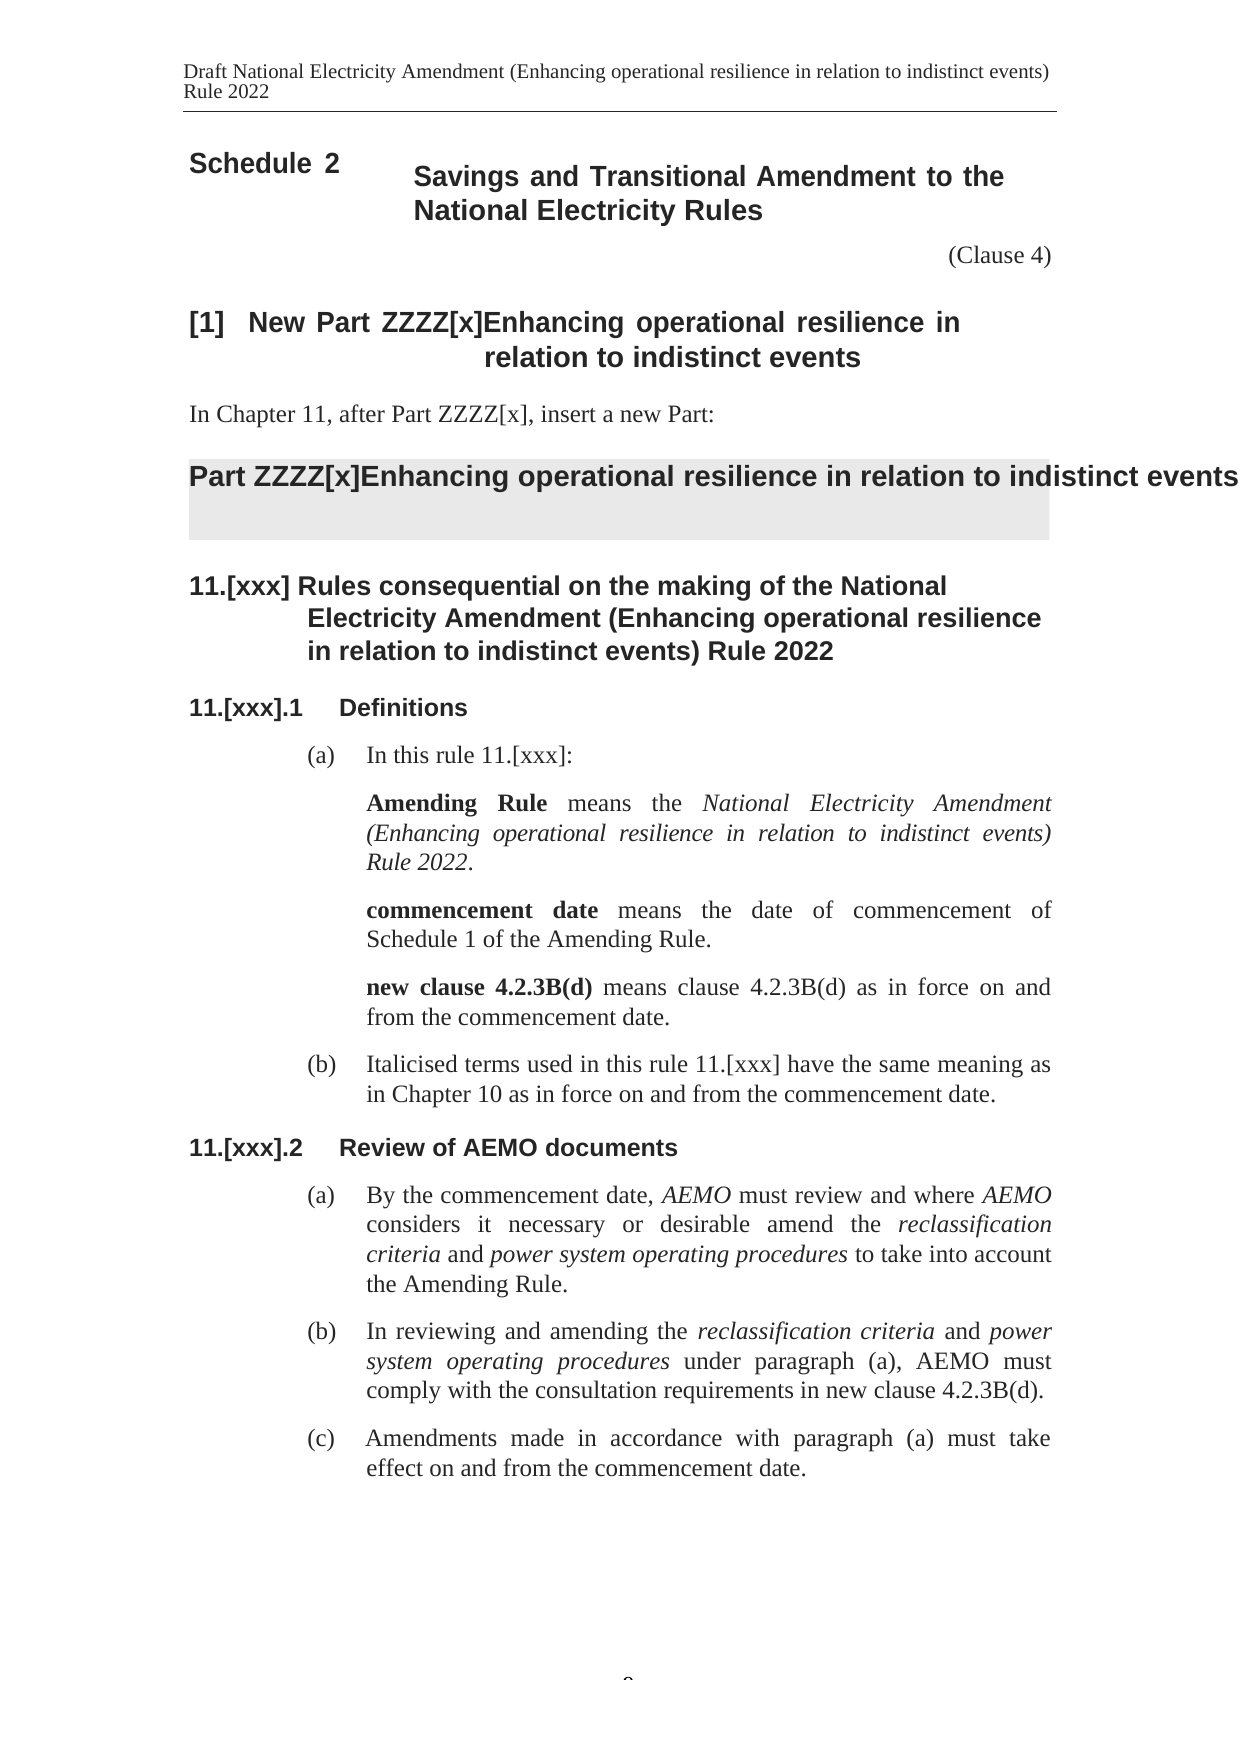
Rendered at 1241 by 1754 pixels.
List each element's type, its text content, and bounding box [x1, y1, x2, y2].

text relation to indistinct events [484, 340, 1078, 374]
list Amendments made in accordance with paragraph (a) must take effect on and from the commencement date. [307, 1423, 1050, 1482]
subtitle Schedule 2 [189, 146, 344, 180]
text (Clause 4) [175, 240, 1051, 269]
subtitle 11.[xxx].1 Definitions [189, 692, 1078, 721]
text Savings and Transitional Amendment to the National Electricity Rules [413, 159, 1078, 227]
list By the commencement date, AEMO must review and where AEMO considers it necessary or desirable amend the reclassification criteria and power system operating procedures to take into account the Amending Rule. [307, 1180, 1052, 1297]
list Italicised terms used in this rule 11.[xxx] have the same meaning as in Chapter 10 as in force on and from the commencement date. [307, 1049, 1052, 1107]
subtitle 11.[xxx].2 Review of AEMO documents [189, 1133, 1078, 1162]
text 11.[xxx] Rules consequential on the making of the National Electricity Amendment (Enhancing operational resilience in relation to indistinct events) Rule 2022 [189, 485, 1042, 666]
text In Chapter 11, after Part ZZZZ[x], insert a new Part: [189, 399, 1078, 428]
text new clause 4.2.3B(d) means clause 4.2.3B(d) as in force on and from the commencement date. [366, 972, 1052, 1030]
list In reviewing and amending the reclassification criteria and power system operating procedures under paragraph (a), AEMO must comply with the consultation requirements in new clause 4.2.3B(d). [307, 1316, 1052, 1404]
text Amending Rule means the National Electricity Amendment (Enhancing operational resilience in relation to indistinct events) Rule 2022. [366, 788, 1052, 876]
text commencement date means the date of commencement of Schedule 1 of the Amending Rule. [366, 895, 1052, 953]
subtitle New Part ZZZZ[x]Enhancing operational resilience in [189, 305, 1078, 339]
list In this rule 11.[xxx]: [307, 741, 1078, 769]
